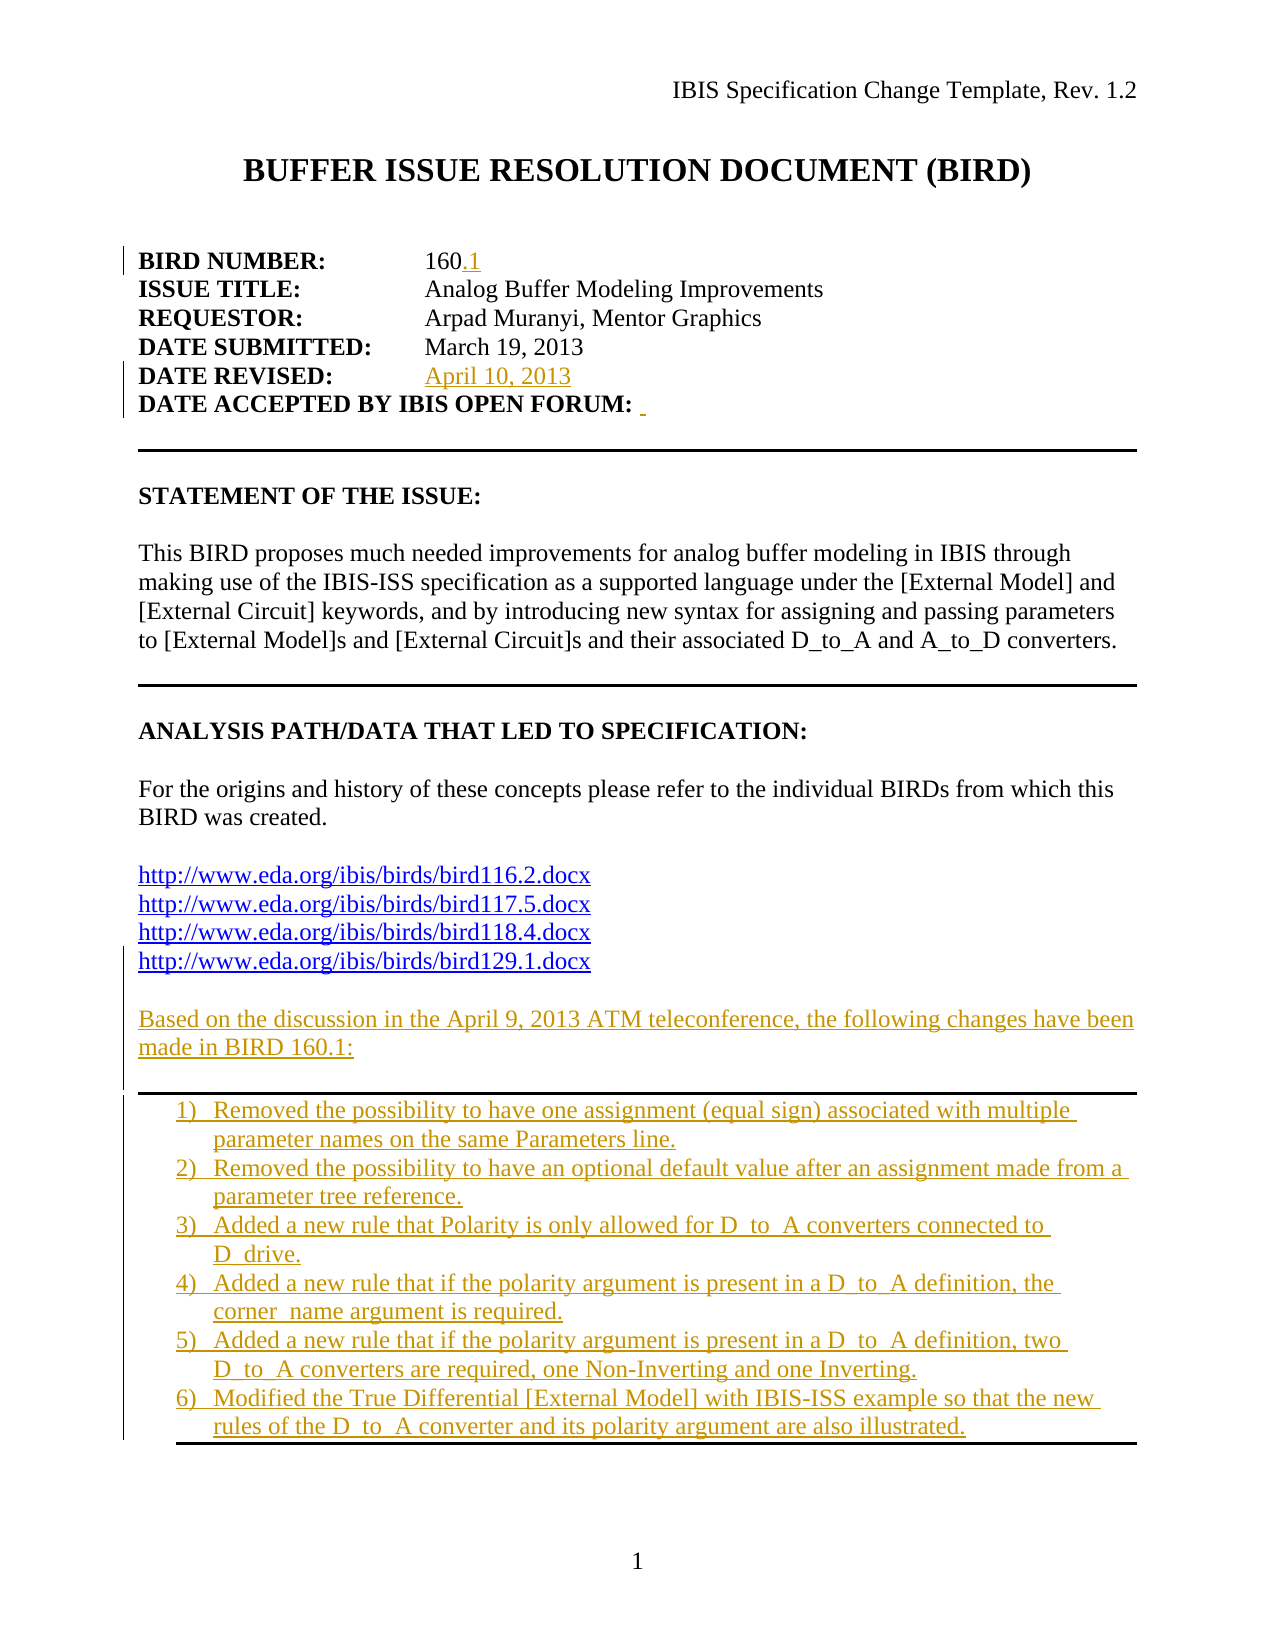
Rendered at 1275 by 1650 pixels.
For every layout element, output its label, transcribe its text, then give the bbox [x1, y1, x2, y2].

text This BIRD proposes much needed improvements for analog buffer modeling in IBIS through making use of the IBIS-ISS specification as a supported language under the [External Model] and [External Circuit] keywords, and by introducing new syntax for assigning and passing parameters to [External Model]s and [External Circuit]s and their associated D_to_A and A_to_D converters. [138, 538, 1137, 653]
text http://www.eda.org/ibis/birds/bird118.4.docx [138, 917, 1137, 946]
text DATE ACCEPTED BY IBIS OPEN FORUM: [138, 389, 1137, 418]
text For the origins and history of these concepts please refer to the individual BIRDs from which this BIRD was created. [138, 774, 1137, 831]
text BUFFER ISSUE RESOLUTION DOCUMENT (BIRD) [138, 150, 1137, 188]
text ISSUE TITLE: Analog Buffer Modeling Improvements [138, 274, 1137, 303]
text DATE SUBMITTED: March 19, 2013 [138, 332, 1137, 361]
text STATEMENT OF THE ISSUE: [138, 481, 1137, 510]
text http://www.eda.org/ibis/birds/bird129.1.docx [138, 946, 1137, 975]
text http://www.eda.org/ibis/birds/bird116.2.docx [138, 860, 1137, 889]
text DATE REVISED: [138, 361, 1137, 389]
text http://www.eda.org/ibis/birds/bird117.5.docx [138, 889, 1137, 917]
text REQUESTOR: Arpad Muranyi, Mentor Graphics [138, 303, 1137, 332]
text ANALYSIS PATH/DATA THAT LED TO SPECIFICATION: [138, 716, 1137, 745]
text BIRD NUMBER: 160 [138, 246, 1137, 274]
